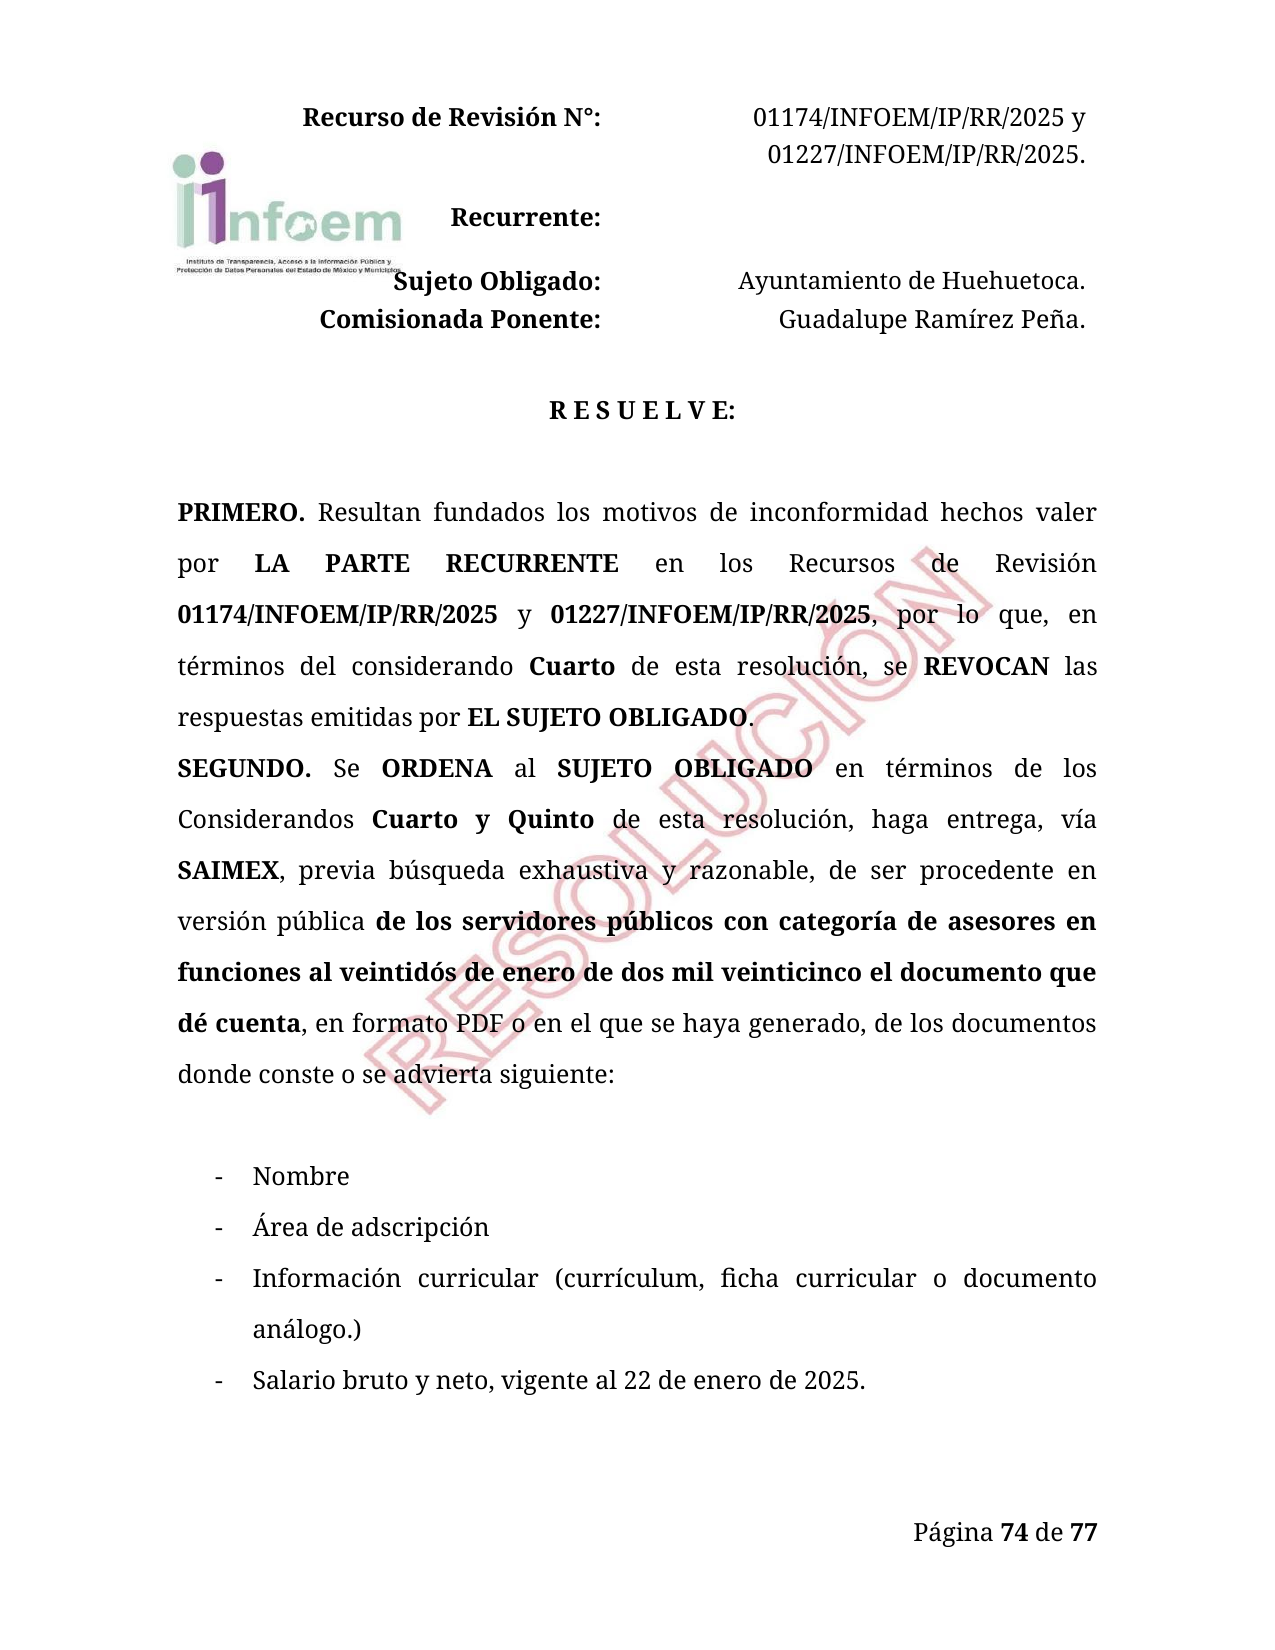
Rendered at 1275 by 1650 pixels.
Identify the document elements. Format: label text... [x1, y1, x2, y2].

text R E S U E L V E: [177, 393, 1107, 427]
list Salario bruto y neto, vigente al 22 de enero de 2025. [215, 1363, 1098, 1397]
list Información curricular (currículum, ficha curricular o documento análogo.) [215, 1261, 1098, 1346]
list Área de adscripción [215, 1209, 1098, 1244]
list Nombre [215, 1158, 1098, 1193]
picture [59, 99, 1266, 1521]
text SEGUNDO. Se ORDENA al SUJETO OBLIGADO en términos de los Considerandos Cuarto y Quinto de esta resolución, haga entrega, vía SAIMEX, previa búsqueda exhaustiva y razonable, de ser procedente en versión pública de los servidores públicos con categoría de asesores en funciones al veintidós de enero de dos mil veinticinco el documento que dé cuenta, en formato PDF o en el que se haya generado, de los documentos donde conste o se advierta siguiente: [177, 750, 1098, 1091]
text PRIMERO. Resultan fundados los motivos de inconformidad hechos valer por LA PARTE RECURRENTE en los Recursos de Revisión 01174/INFOEM/IP/RR/2025 y 01227/INFOEM/IP/RR/2025, por lo que, en términos del considerando Cuarto de esta resolución, se REVOCAN las respuestas emitidas por EL SUJETO OBLIGADO. [177, 495, 1098, 733]
